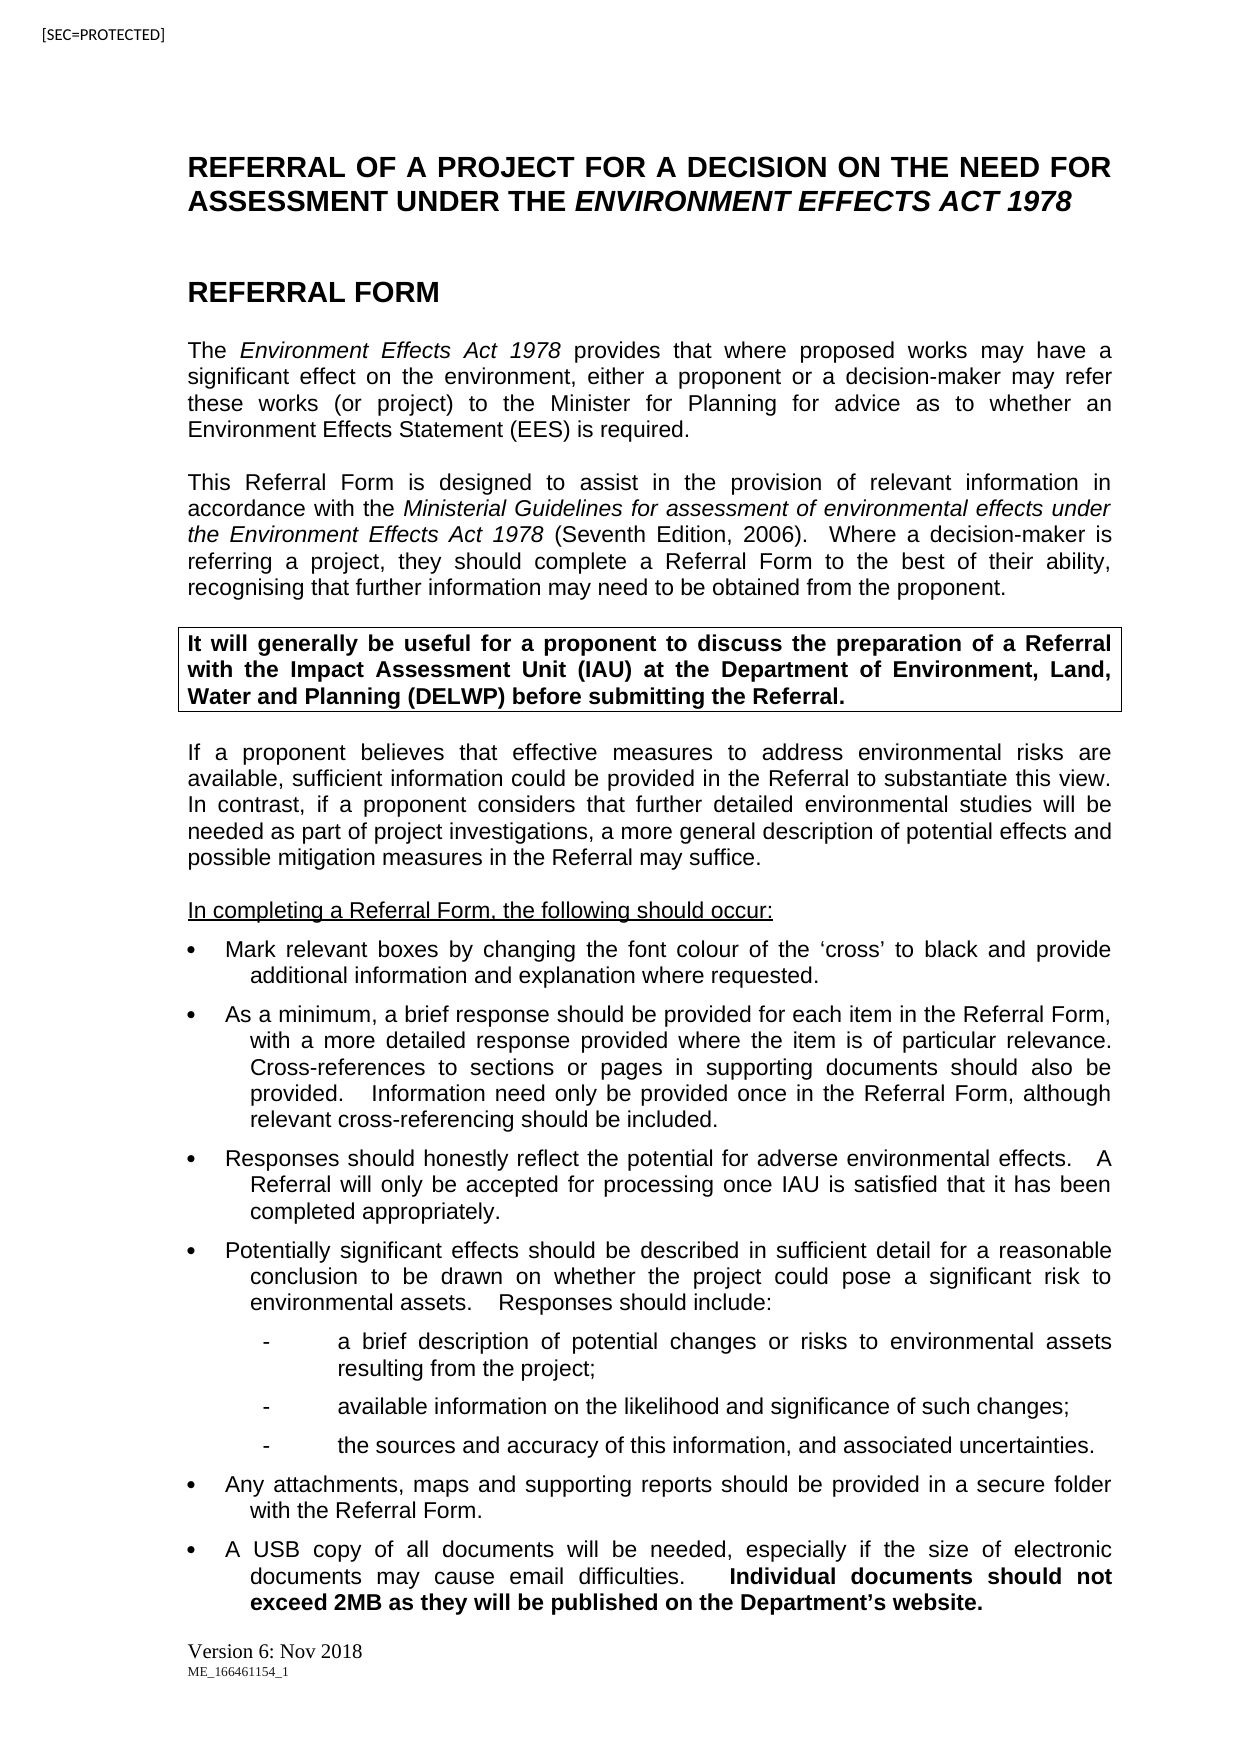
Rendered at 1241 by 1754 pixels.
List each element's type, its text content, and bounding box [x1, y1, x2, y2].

list Responses should honestly reflect the potential for adverse environmental effects. A Referral will only be accepted for processing once IAU is satisfied that it has been completed appropriately. [187, 1145, 1113, 1224]
subtitle REFERRAL FORM [187, 275, 1113, 308]
text If a proponent believes that effective measures to address environmental risks are available, sufficient information could be provided in the Referral to substantiate this view. In contrast, if a proponent considers that further detailed environmental studies will be needed as part of project investigations, a more general description of potential effects and possible mitigation measures in the Referral may suffice. [187, 738, 1113, 870]
text The Environment Effects Act 1978 provides that where proposed works may have a significant effect on the environment, either a proponent or a decision-maker may refer these works (or project) to the Minister for Planning for advice as to whether an Environment Effects Statement (EES) is required. [187, 337, 1113, 442]
text It will generally be useful for a proponent to discuss the preparation of a Referral with the Impact Assessment Unit (IAU) at the Department of Environment, Land, Water and Planning (DELWP) before submitting the Referral. [179, 628, 1121, 711]
text - available information on the likelihood and significance of such changes; [262, 1393, 1113, 1420]
list Mark relevant boxes by changing the font colour of the ‘cross’ to black and provide additional information and explanation where requested. [187, 936, 1113, 988]
subtitle REFERRAL OF A PROJECT FOR A DECISION ON THE NEED FOR ASSESSMENT UNDER THE ENVIRONMENT EFFECTS ACT 1978 [187, 150, 1113, 217]
text - the sources and accuracy of this information, and associated uncertainties. [262, 1432, 1113, 1458]
list A USB copy of all documents will be needed, especially if the size of electronic documents may cause email difficulties. Individual documents should not exceed 2MB as they will be published on the Department’s website. [187, 1536, 1113, 1615]
list Potentially significant effects should be described in sufficient detail for a reasonable conclusion to be drawn on whether the project could pose a significant risk to environmental assets. Responses should include: [187, 1237, 1113, 1316]
text - a brief description of potential changes or risks to environmental assets resulting from the project; [262, 1328, 1113, 1381]
list Any attachments, maps and supporting reports should be provided in a secure folder with the Referral Form. [187, 1471, 1113, 1524]
text In completing a Referral Form, the following should occur: [187, 897, 1113, 923]
list As a minimum, a brief response should be provided for each item in the Referral Form, with a more detailed response provided where the item is of particular relevance. Cross-references to sections or pages in supporting documents should also be provided. Information need only be provided once in the Referral Form, although relevant cross-referencing should be included. [187, 1001, 1113, 1132]
text This Referral Form is designed to assist in the provision of relevant information in accordance with the Ministerial Guidelines for assessment of environmental effects under the Environment Effects Act 1978 (Seventh Edition, 2006). Where a decision-maker is referring a project, they should complete a Referral Form to the best of their ability, recognising that further information may need to be obtained from the proponent. [187, 469, 1113, 601]
